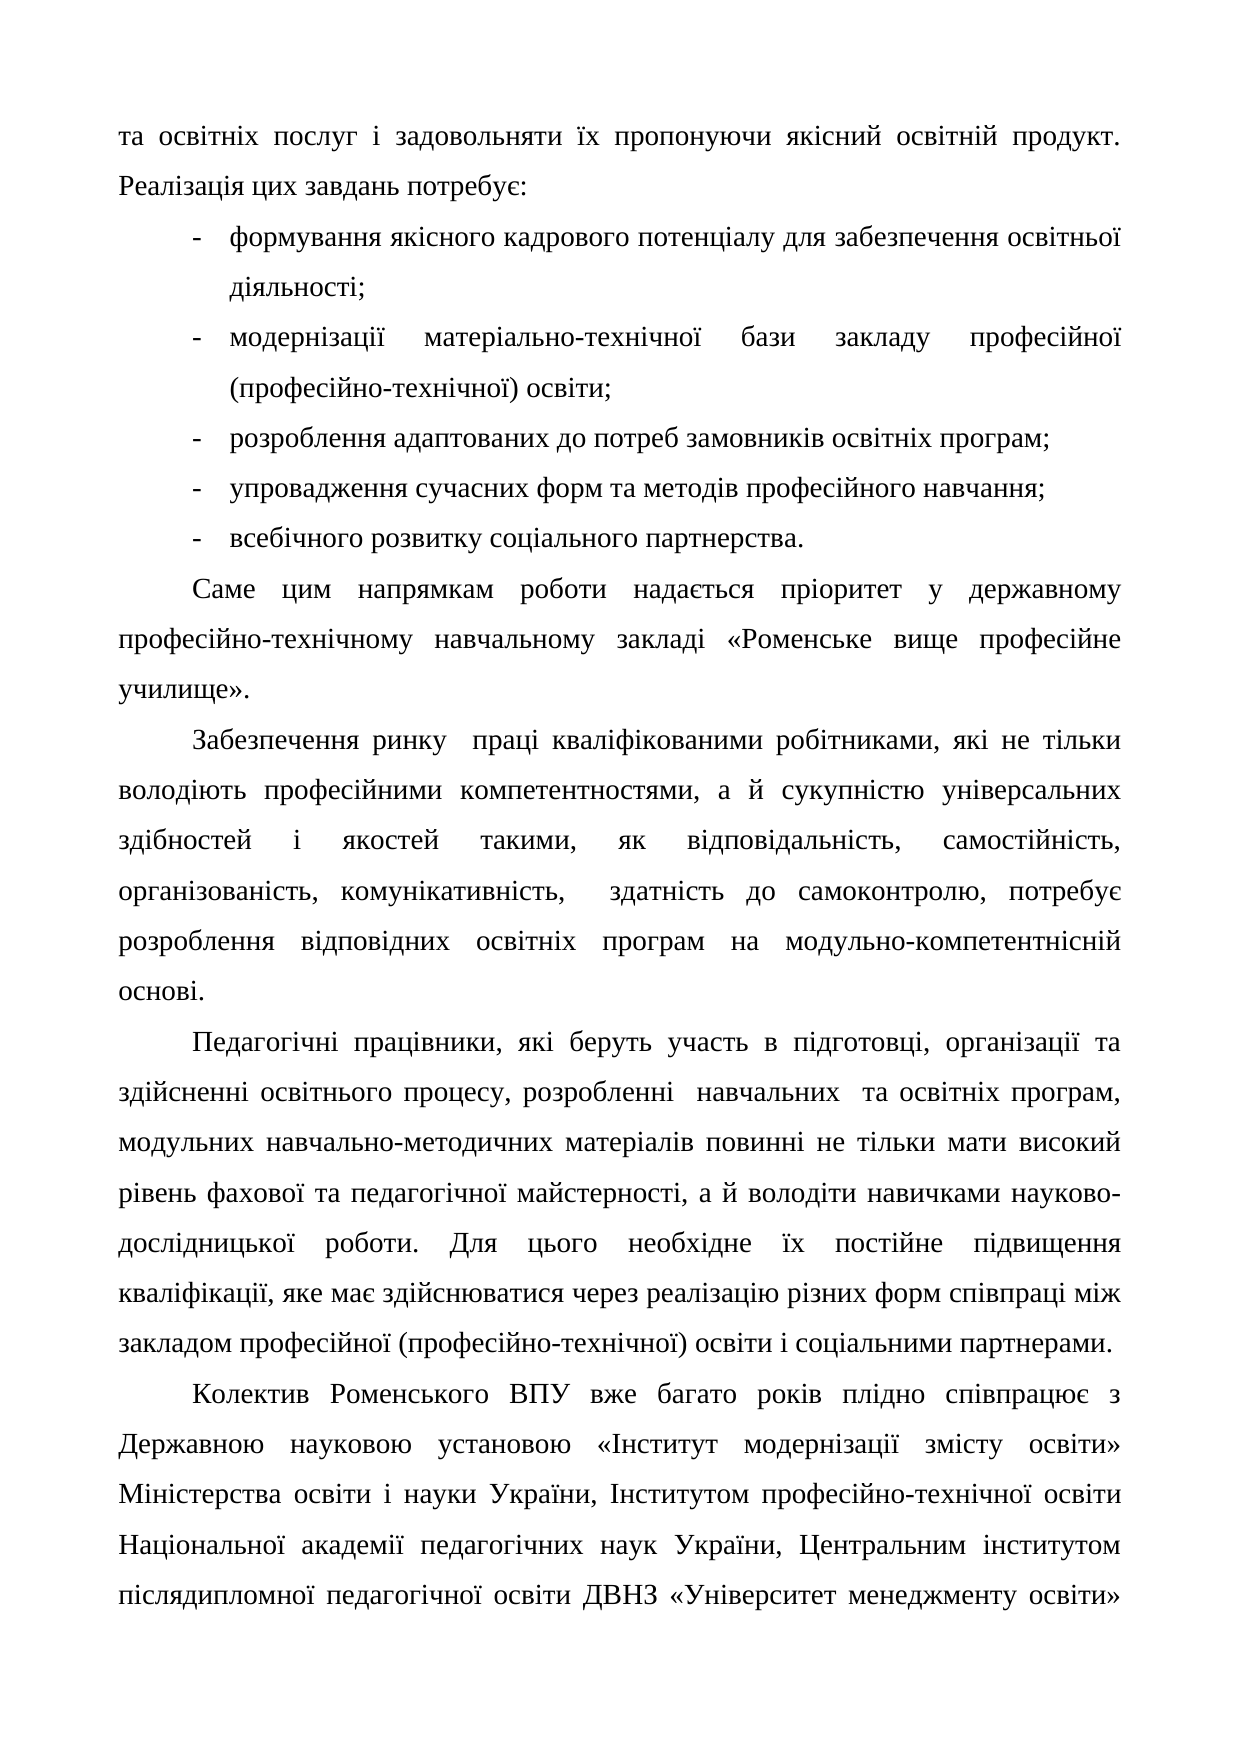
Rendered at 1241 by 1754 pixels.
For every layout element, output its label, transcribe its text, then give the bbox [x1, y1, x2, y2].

list упровадження сучасних форм та методів професійного навчання; [192, 470, 1122, 504]
list всебічного розвитку соціального партнерства. [192, 521, 1122, 554]
list розроблення адаптованих до потреб замовників освітніх програм; [192, 420, 1122, 453]
text Забезпечення ринку праці кваліфікованими робітниками, які не тільки володіють професійними компетентностями, а й сукупністю універсальних здібностей і якостей такими, як відповідальність, самостійність, організованість, комунікативність, здатність до самоконтролю, потребує розроблення відповідних освітніх програм на модульно-компетентнісній основі. [118, 722, 1122, 1007]
list модернізації матеріально-технічної бази закладу професійної (професійно-технічної) освіти; [192, 319, 1122, 403]
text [118, 118, 1122, 202]
list формування якісного кадрового потенціалу для забезпечення освітньої діяльності; [192, 219, 1122, 303]
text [118, 1376, 1122, 1611]
text Педагогічні працівники, які беруть участь в підготовці, організації та здійсненні освітнього процесу, розробленні навчальних та освітніх програм, модульних навчально-методичних матеріалів повинні не тільки мати високий рівень фахової та педагогічної майстерності, а й володіти навичками науково-дослідницької роботи. Для цього необхідне їх постійне підвищення кваліфікації, яке має здійснюватися через реалізацію різних форм співпраці між закладом професійної (професійно-технічної) освіти і соціальними партнерами. [118, 1024, 1122, 1359]
text Саме цим напрямкам роботи надається пріоритет у державному професійно-технічному навчальному закладі «Роменське вище професійне училище». [118, 571, 1122, 705]
